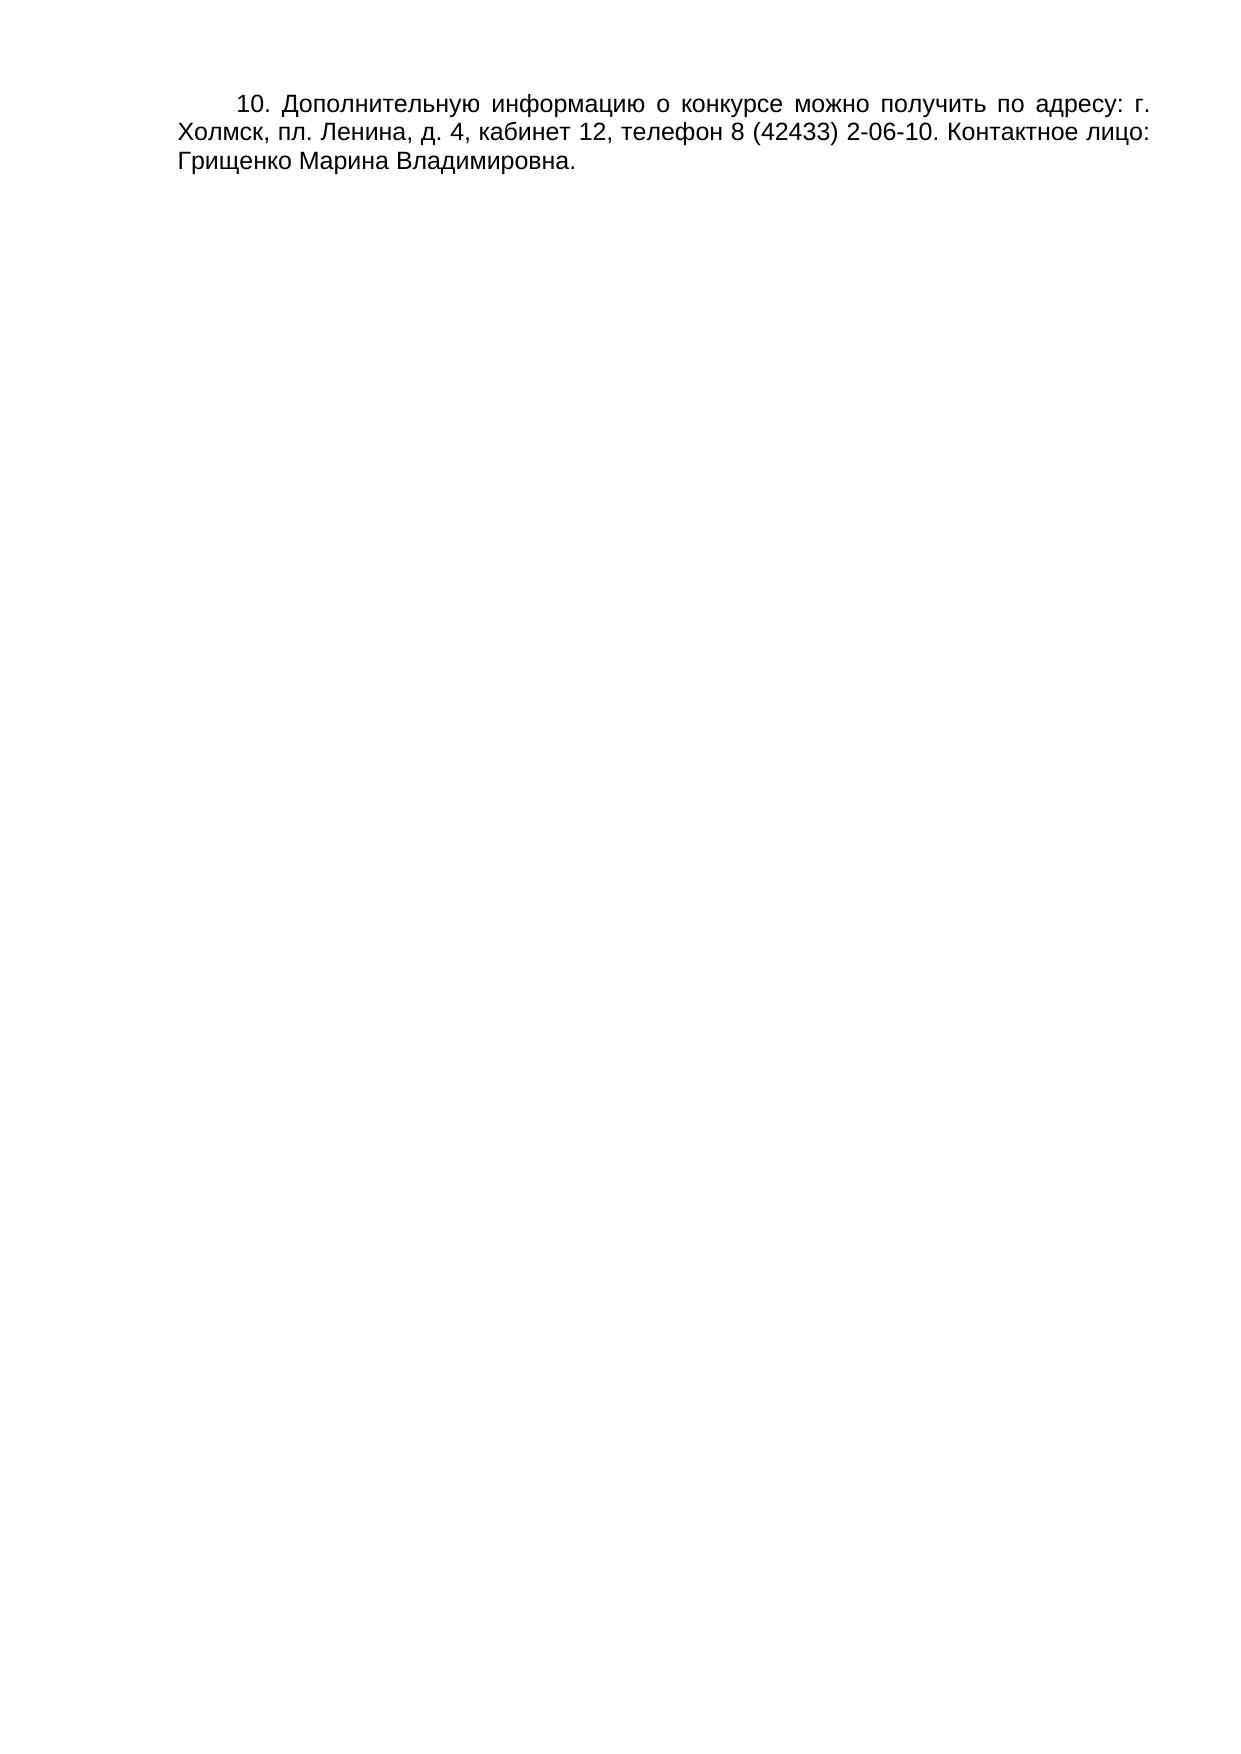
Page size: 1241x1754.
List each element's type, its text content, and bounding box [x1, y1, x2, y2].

text 10. Дополнительную информацию о конкурсе можно получить по адресу: г. Холмск, пл. Ленина, д. 4, кабинет 12, телефон 8 (42433) 2-06-10. Контактное лицо: Грищенко Марина Владимировна. [177, 89, 1152, 175]
